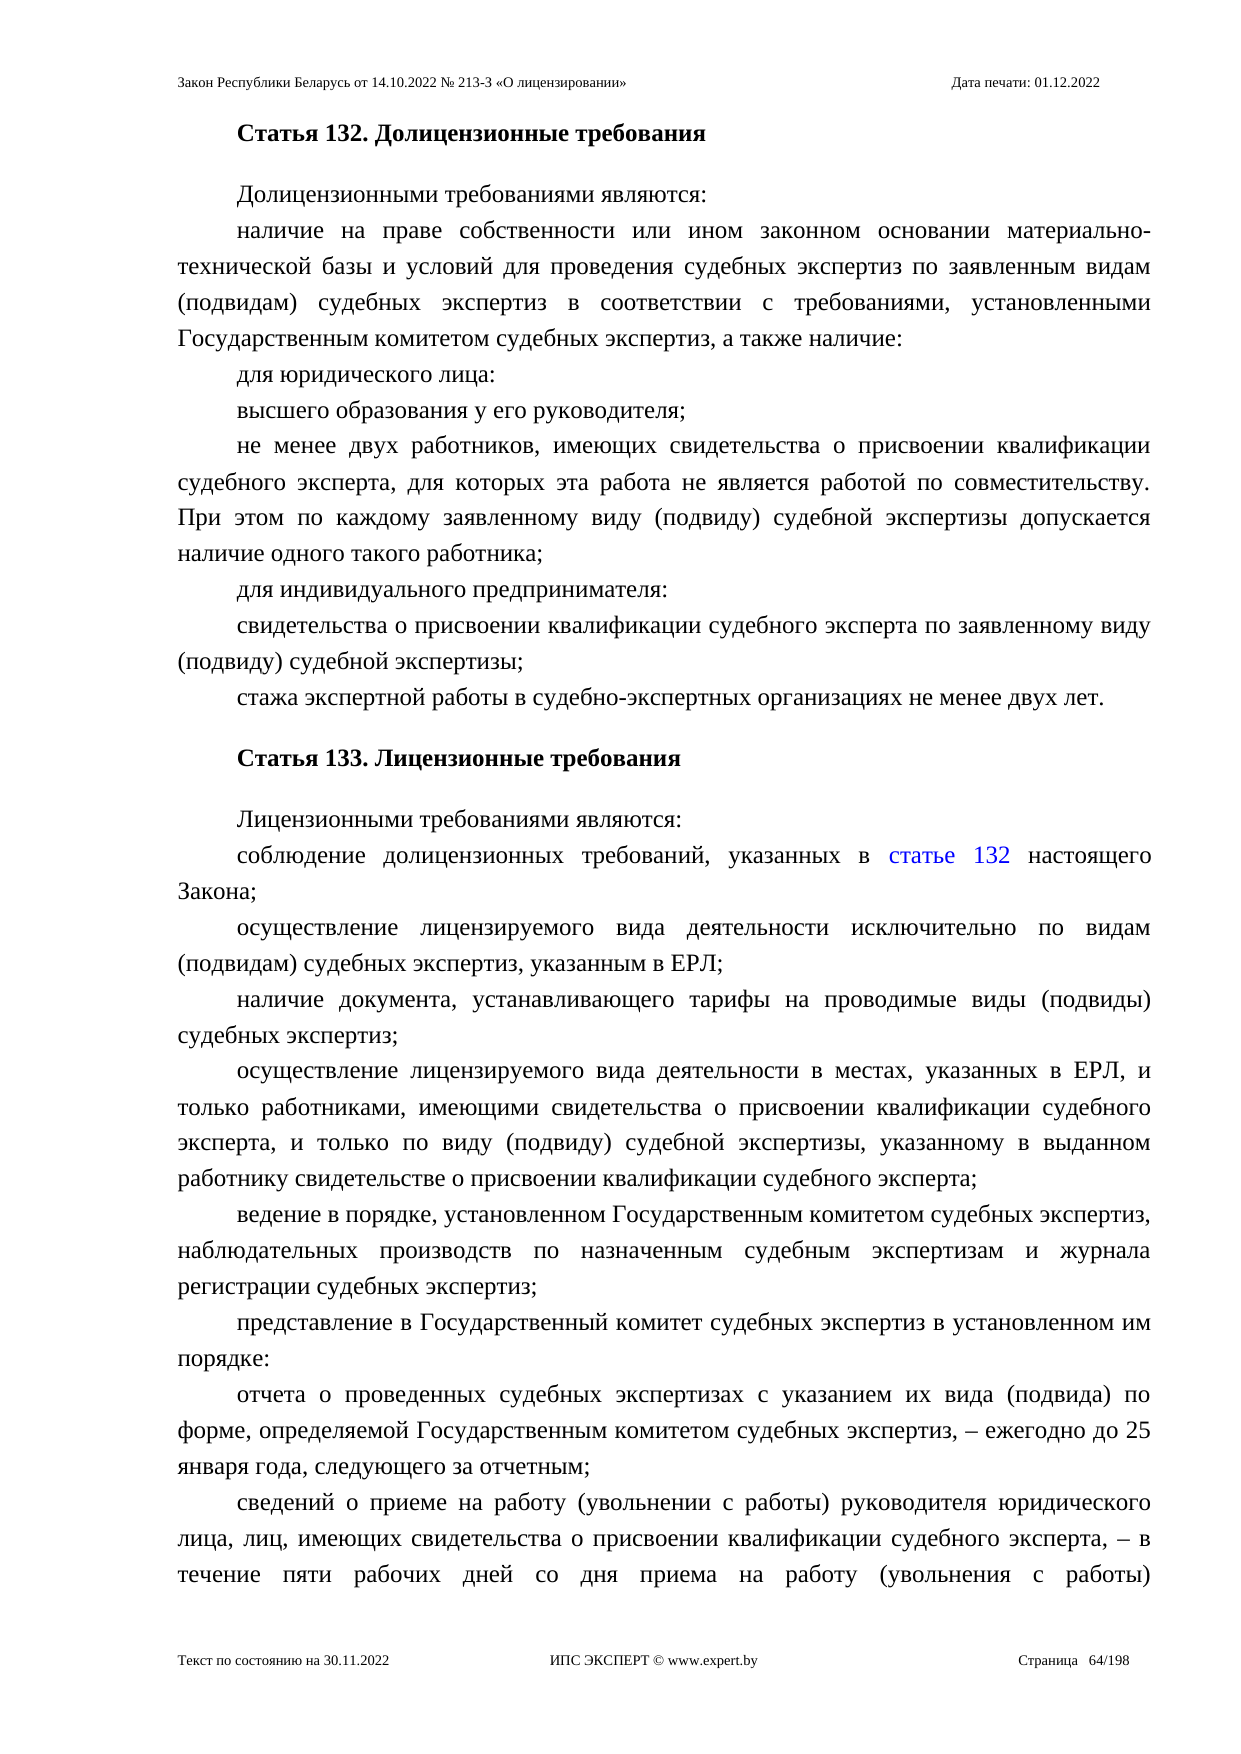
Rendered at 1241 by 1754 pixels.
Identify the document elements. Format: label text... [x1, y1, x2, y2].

text Долицензионными требованиями являются: [177, 179, 1152, 208]
text для юридического лица: [177, 359, 1152, 387]
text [177, 1487, 1152, 1587]
text высшего образования у его руководителя; [177, 395, 1152, 423]
text Лицензионными требованиями являются: [177, 804, 1152, 833]
text ведение в порядке, установленном Государственным комитетом судебных экспертиз, наблюдательных производств по назначенным судебным экспертизам и журнала регистрации судебных экспертиз; [177, 1199, 1152, 1300]
text стажа экспертной работы в судебно-экспертных организациях не менее двух лет. [177, 682, 1152, 711]
text Статья 133. Лицензионные требования [237, 743, 1152, 772]
text для индивидуального предпринимателя: [177, 574, 1152, 603]
text не менее двух работников, имеющих свидетельства о присвоении квалификации судебного эксперта, для которых эта работа не является работой по совместительству. При этом по каждому заявленному виду (подвиду) судебной экспертизы допускается наличие одного такого работника; [177, 431, 1152, 567]
text свидетельства о присвоении квалификации судебного эксперта по заявленному виду (подвиду) судебной экспертизы; [177, 610, 1152, 675]
text отчета о проведенных судебных экспертизах с указанием их вида (подвида) по форме, определяемой Государственным комитетом судебных экспертиз, – ежегодно до 25 января года, следующего за отчетным; [177, 1379, 1152, 1480]
text осуществление лицензируемого вида деятельности в местах, указанных в ЕРЛ, и только работниками, имеющими свидетельства о присвоении квалификации судебного эксперта, и только по виду (подвиду) судебной экспертизы, указанному в выданном работнику свидетельстве о присвоении квалификации судебного эксперта; [177, 1056, 1152, 1192]
text соблюдение долицензионных требований, указанных в статье 132 настоящего Закона; [177, 840, 1152, 905]
text наличие на праве собственности или ином законном основании материально-технической базы и условий для проведения судебных экспертиз по заявленным видам (подвидам) судебных экспертиз в соответствии с требованиями, установленными Государственным комитетом судебных экспертиз, а также наличие: [177, 215, 1152, 352]
text представление в Государственный комитет судебных экспертиз в установленном им порядке: [177, 1307, 1152, 1372]
text Статья 132. Долицензионные требования [237, 118, 1152, 147]
text наличие документа, устанавливающего тарифы на проводимые виды (подвиды) судебных экспертиз; [177, 984, 1152, 1048]
text осуществление лицензируемого вида деятельности исключительно по видам (подвидам) судебных экспертиз, указанным в ЕРЛ; [177, 912, 1152, 977]
